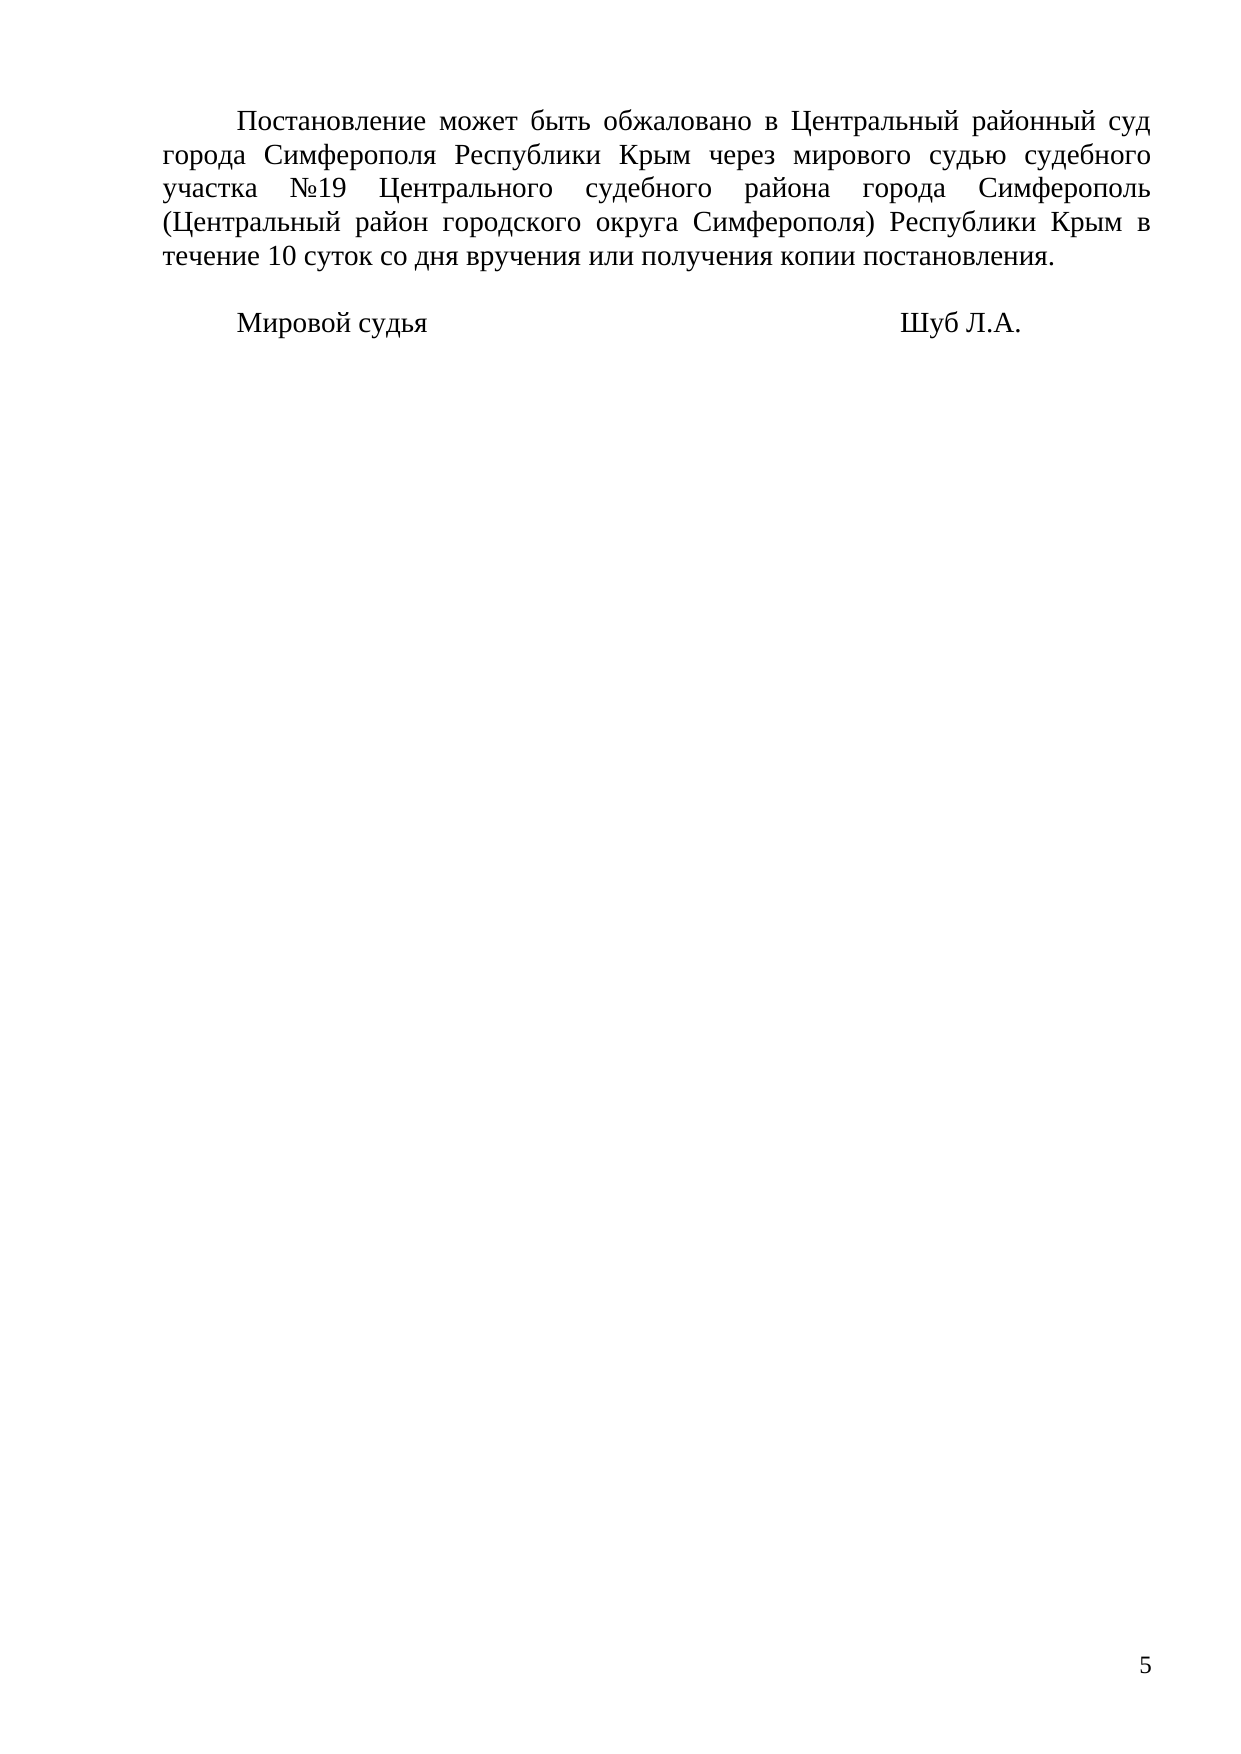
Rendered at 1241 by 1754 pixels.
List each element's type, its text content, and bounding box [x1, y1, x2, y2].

text Мировой судья Шуб Л.А. [162, 305, 1152, 338]
text Постановление может быть обжаловано в Центральный районный суд города Симферополя Республики Крым через мирового судью судебного участка №19 Центрального судебного района города Симферополь (Центральный район городского округа Симферополя) Республики Крым в течение 10 суток со дня вручения или получения копии постановления. [162, 103, 1152, 271]
